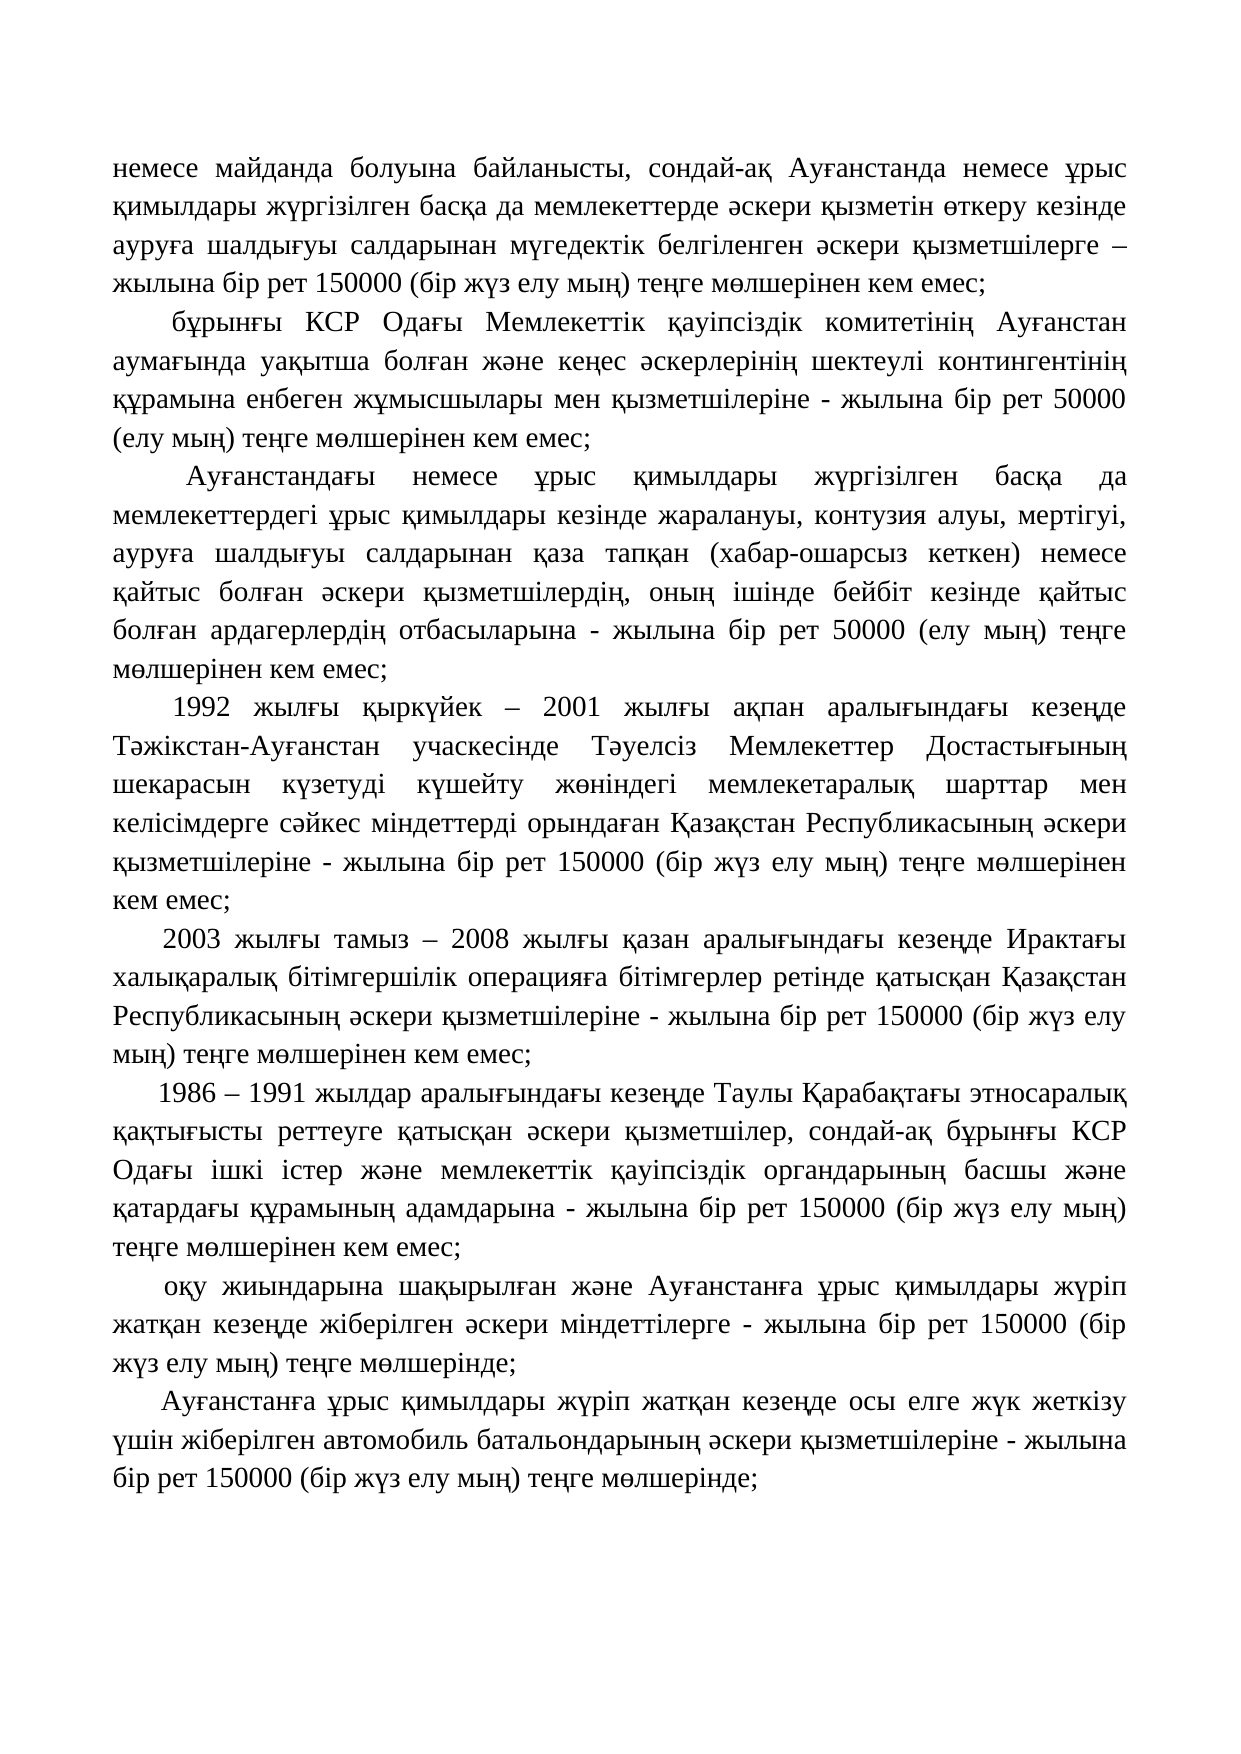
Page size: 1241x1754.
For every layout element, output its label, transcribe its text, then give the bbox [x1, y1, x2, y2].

text 1986 – 1991 жылдар аралығындағы кезеңде Таулы Қарабақтағы этносаралық қақтығысты реттеуге қатысқан әскери қызметшілер, сондай-ақ бұрынғы КСР Одағы ішкі істер және мемлекеттік қауіпсіздік органдарының басшы және қатардағы құрамының адамдарына - жылына бір рет 150000 (бір жүз елу мың) теңге мөлшерінен кем емес; [112, 1075, 1128, 1263]
text оқу жиындарына шақырылған және Ауғанстанға ұрыс қимылдары жүрiп жатқан кезеңде жiберiлген әскери мiндеттiлерге - жылына бір рет 150000 (бір жүз елу мың) теңге мөлшерінде; [112, 1268, 1128, 1378]
text Ауғанстанға ұрыс қимылдары жүрiп жатқан кезеңде осы елге жүк жеткiзу үшiн жiберiлген автомобиль батальондарының әскери қызметшiлерiне - жылына бір рет 150000 (бір жүз елу мың) теңге мөлшерінде; [112, 1383, 1128, 1494]
text 1992 жылғы қыркүйек – 2001 жылғы ақпан аралығындағы кезеңде Тәжікстан-Ауғанстан учаскесінде Тәуелсіз Мемлекеттер Достастығының шекарасын күзетуді күшейту жөніндегі мемлекетаралық шарттар мен келісімдерге сәйкес міндеттерді орындаған Қазақстан Республикасының әскери қызметшілеріне - жылына бір рет 150000 (бір жүз елу мың) теңге мөлшерінен кем емес; [112, 689, 1128, 916]
text бұрынғы КСР Одағы Мемлекеттік қауiпсiздiк комитетiнiң Ауғанстан аумағында уақытша болған және кеңес әскерлерiнiң шектеулі контингентінің құрамына енбеген жұмысшылары мен қызметшiлерiне - жылына бір рет 50000 (елу мың) теңге мөлшерінен кем емес; [112, 304, 1128, 453]
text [112, 150, 1128, 299]
text Ауғанстандағы немесе ұрыс қимылдары жүргiзiлген басқа да мемлекеттердегi ұрыс қимылдары кезiнде жаралануы, контузия алуы, мертігуі, ауруға шалдығуы салдарынан қаза тапқан (хабар-ошарсыз кеткен) немесе қайтыс болған әскери қызметшiлердiң, оның ішінде бейбіт кезінде қайтыс болған ардагерлердің отбасыларына - жылына бір рет 50000 (елу мың) теңге мөлшерінен кем емес; [112, 458, 1128, 684]
text 2003 жылғы тамыз – 2008 жылғы қазан аралығындағы кезеңде Ирактағы халықаралық бітімгершілік операцияға бітімгерлер ретінде қатысқан Қазақстан Республикасының әскери қызметшілеріне - жылына бір рет 150000 (бір жүз елу мың) теңге мөлшерінен кем емес; [112, 921, 1128, 1070]
